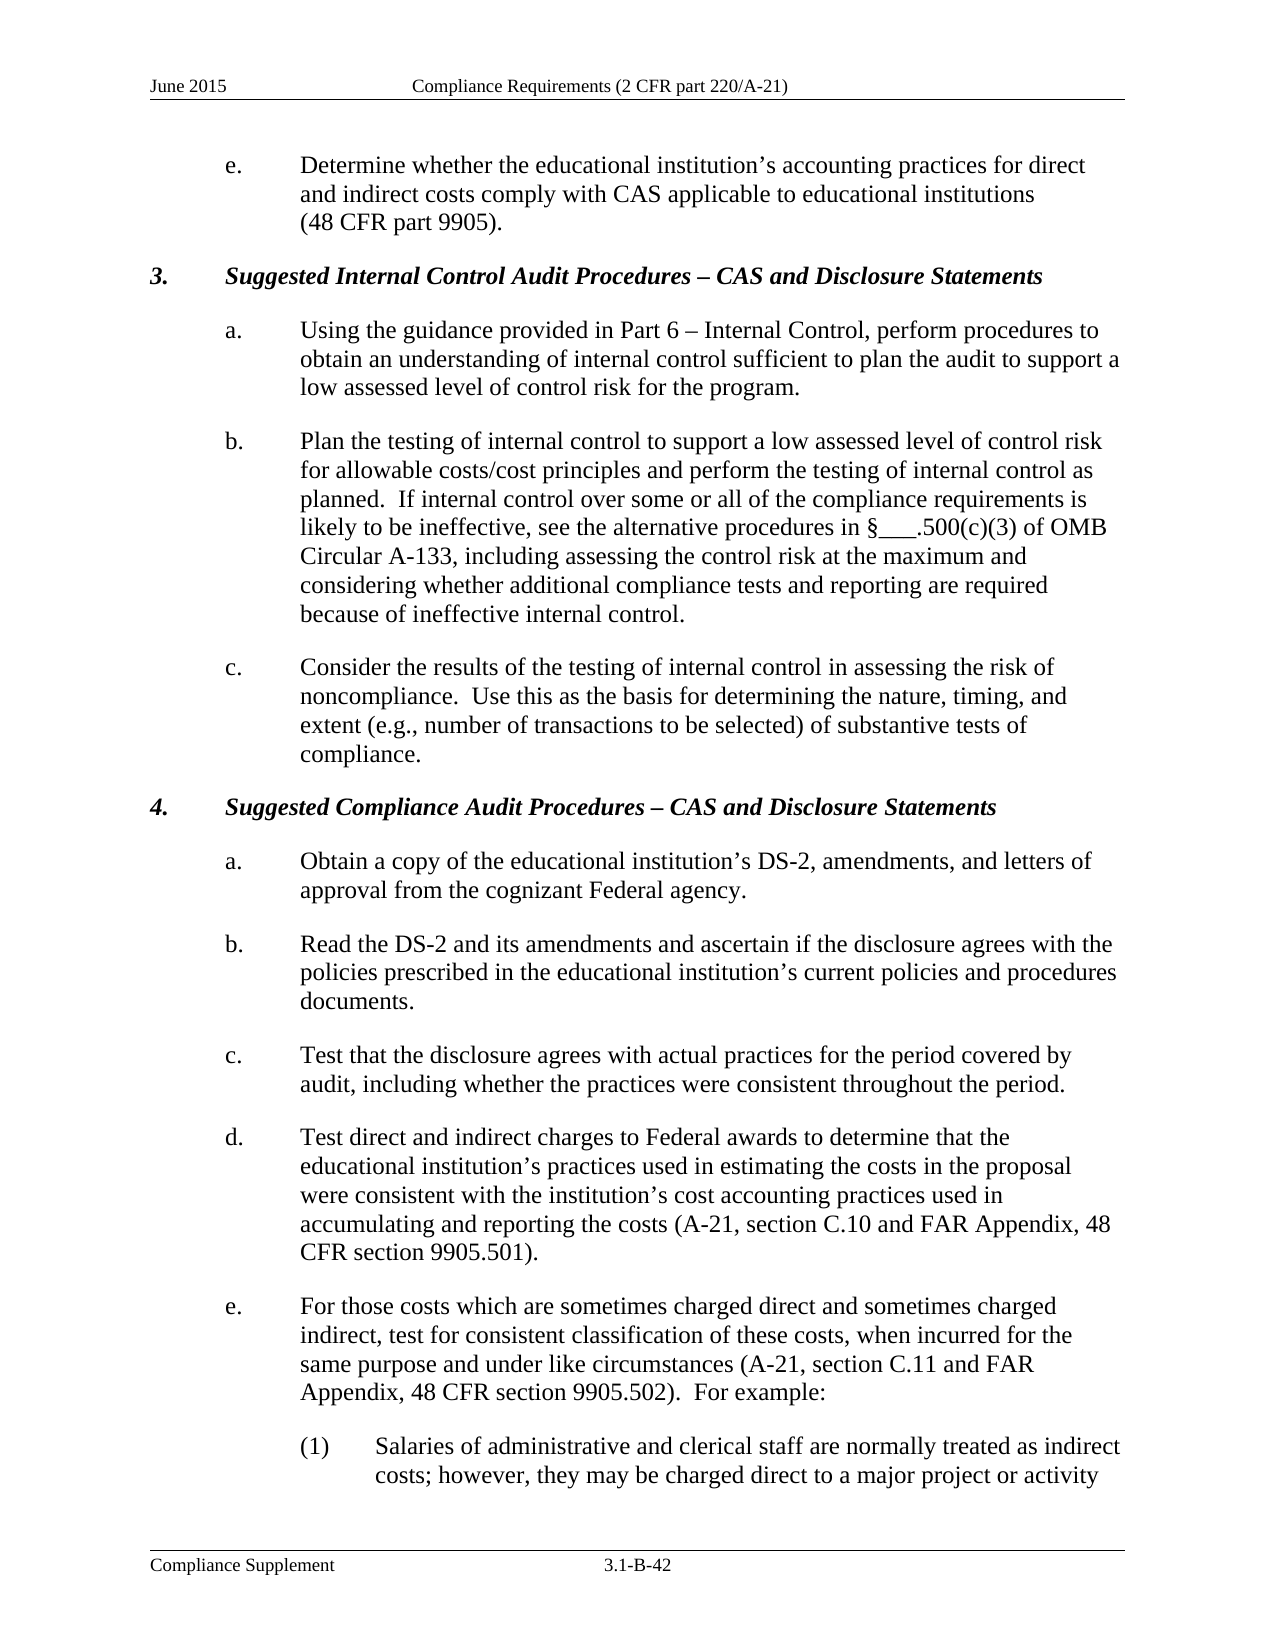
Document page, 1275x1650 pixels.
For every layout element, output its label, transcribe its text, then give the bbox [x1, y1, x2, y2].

text e. For those costs which are sometimes charged direct and sometimes charged indirect, test for consistent classification of these costs, when incurred for the same purpose and under like circumstances (A-21, section C.11 and FAR Appendix, 48 CFR section 9905.502). For example: [225, 1291, 1125, 1406]
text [300, 1431, 1125, 1489]
text a. Obtain a copy of the educational institution’s DS-2, amendments, and letters of approval from the cognizant Federal agency. [225, 846, 1125, 904]
text e. Determine whether the educational institution’s accounting practices for direct and indirect costs comply with CAS applicable to educational institutions (48 CFR part 9905). [225, 150, 1125, 236]
text 4. Suggested Compliance Audit Procedures – CAS and Disclosure Statements [150, 792, 1125, 821]
text c. Consider the results of the testing of internal control in assessing the risk of noncompliance. Use this as the basis for determining the nature, timing, and extent (e.g., number of transactions to be selected) of substantive tests of compliance. [225, 652, 1125, 767]
text b. Read the DS-2 and its amendments and ascertain if the disclosure agrees with the policies prescribed in the educational institution’s current policies and procedures documents. [225, 929, 1125, 1015]
text d. Test direct and indirect charges to Federal awards to determine that the educational institution’s practices used in estimating the costs in the proposal were consistent with the institution’s cost accounting practices used in accumulating and reporting the costs (A-21, section C.10 and FAR Appendix, 48 CFR section 9905.501). [225, 1122, 1125, 1266]
text 3. Suggested Internal Control Audit Procedures – CAS and Disclosure Statements [150, 261, 1125, 290]
text a. Using the guidance provided in Part 6 – Internal Control, perform procedures to obtain an understanding of internal control sufficient to plan the audit to support a low assessed level of control risk for the program. [225, 315, 1125, 401]
text c. Test that the disclosure agrees with actual practices for the period covered by audit, including whether the practices were consistent throughout the period. [225, 1040, 1125, 1097]
text b. Plan the testing of internal control to support a low assessed level of control risk for allowable costs/cost principles and perform the testing of internal control as planned. If internal control over some or all of the compliance requirements is likely to be ineffective, see the alternative procedures in §___.500(c)(3) of OMB Circular A-133, including assessing the control risk at the maximum and considering whether additional compliance tests and reporting are required because of ineffective internal control. [225, 426, 1125, 627]
